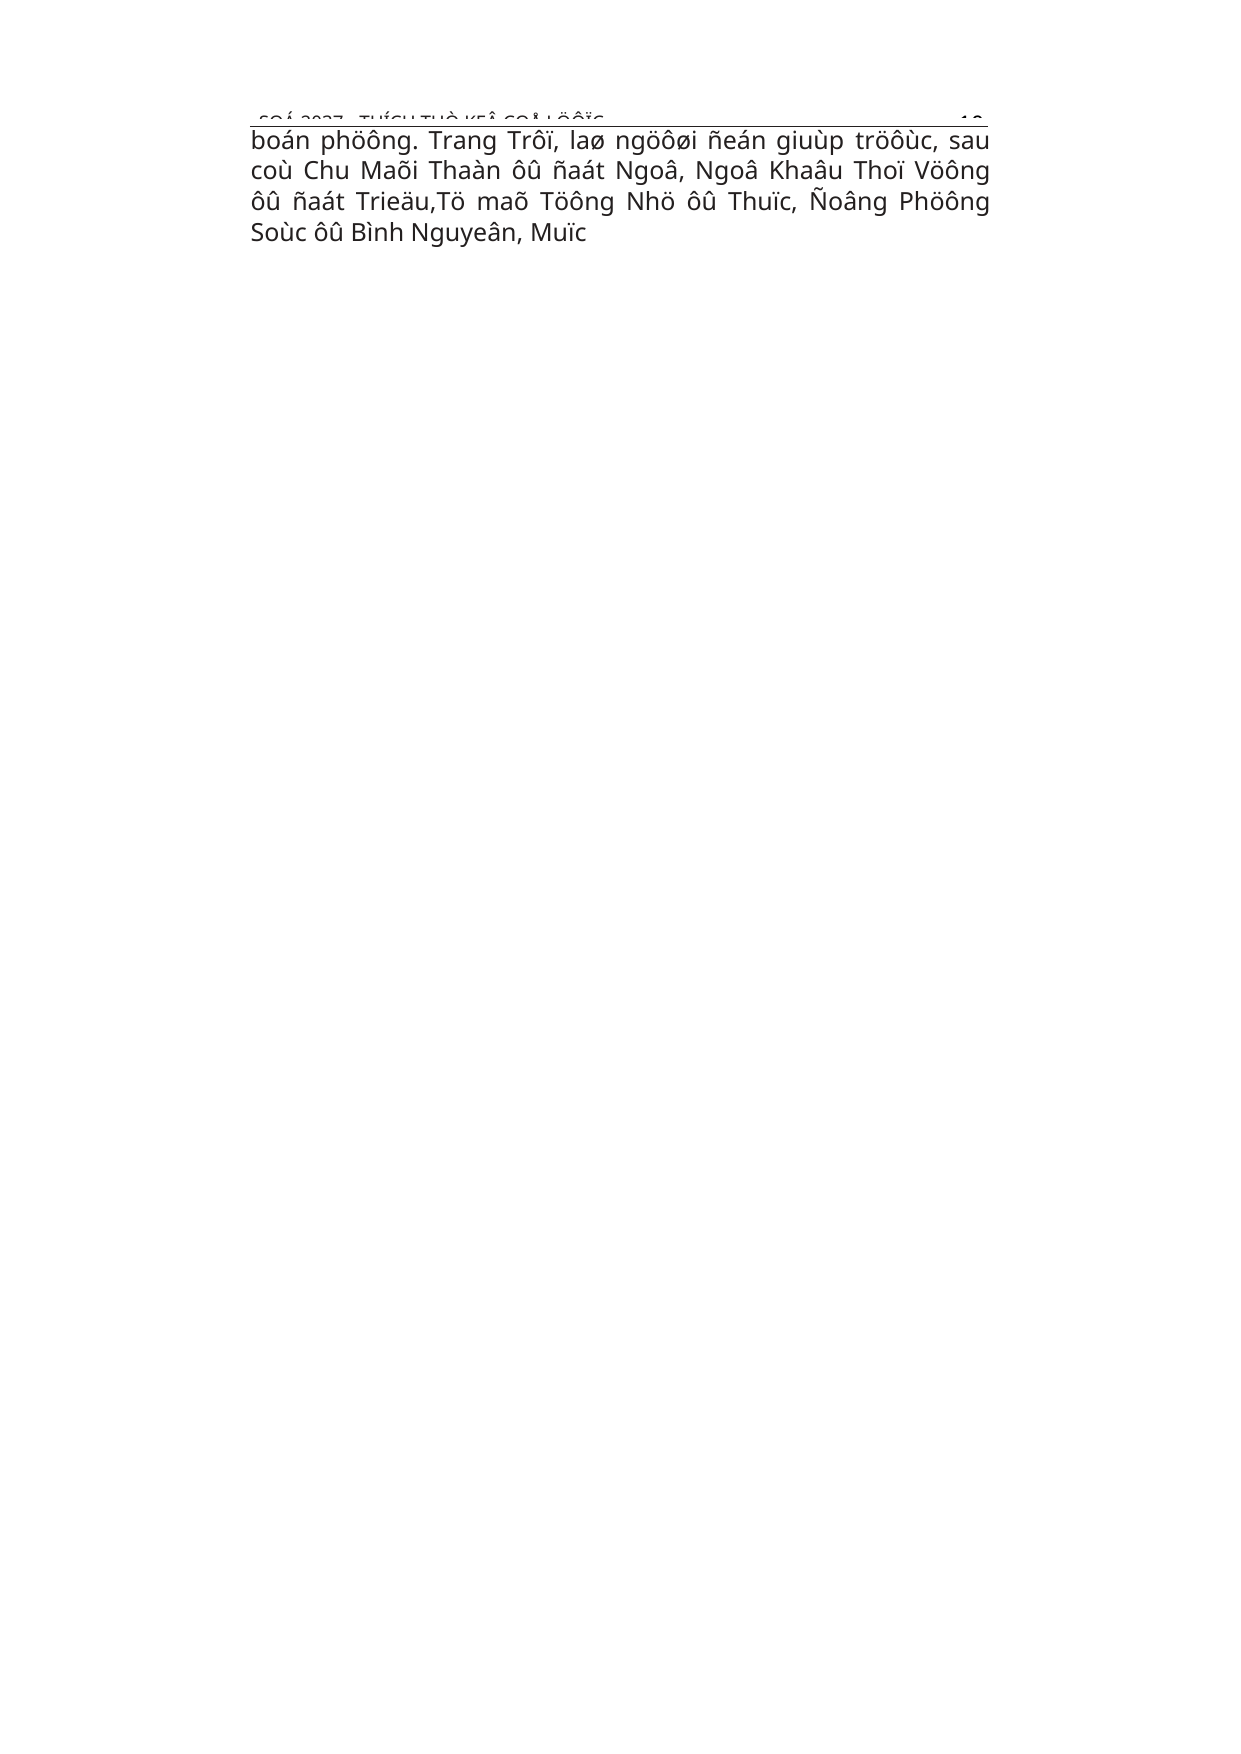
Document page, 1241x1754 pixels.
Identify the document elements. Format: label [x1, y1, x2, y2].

text [250, 125, 990, 249]
